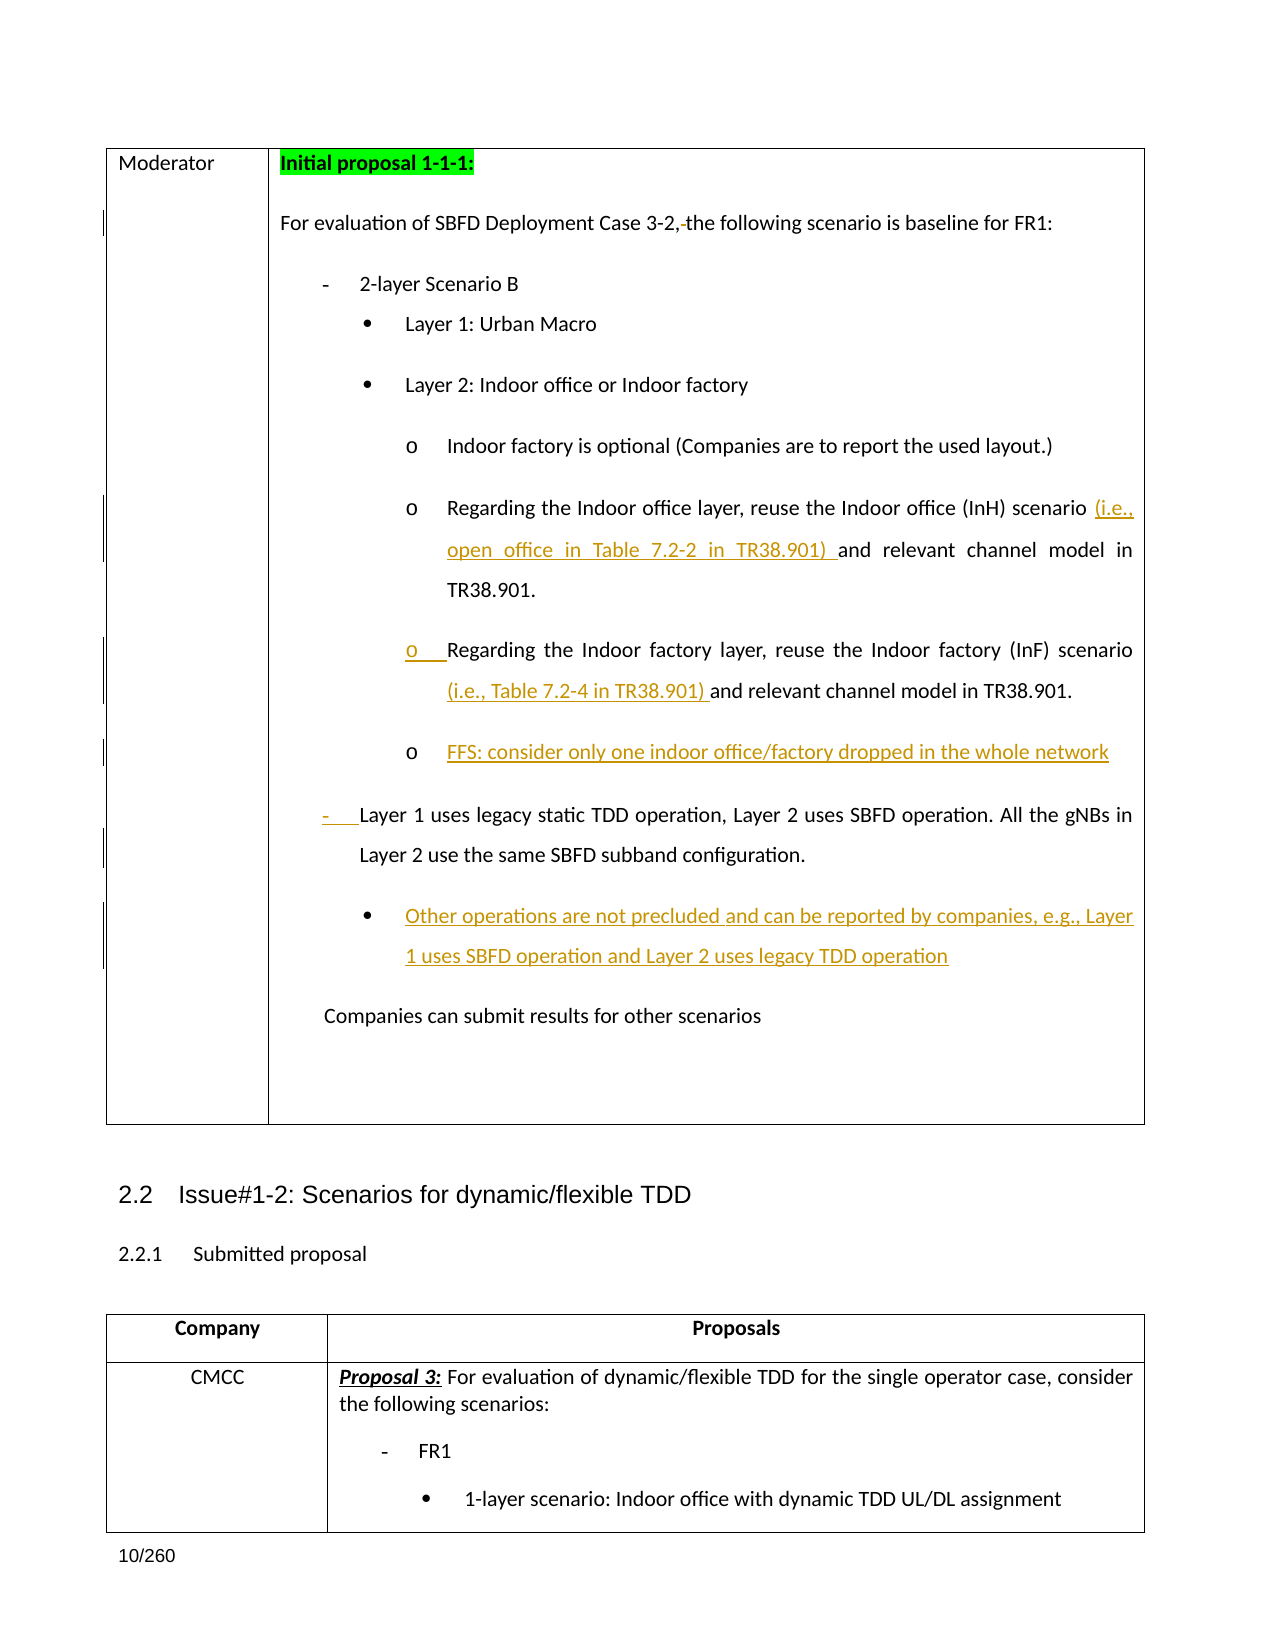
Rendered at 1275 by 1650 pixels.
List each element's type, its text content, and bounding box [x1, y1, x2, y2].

subtitle Submitted proposal [118, 1240, 1157, 1267]
table_header Company [107, 1315, 327, 1362]
table_cell CMCC [107, 1363, 327, 1532]
subtitle Issue#1-2: Scenarios for dynamic/flexible TDD [118, 1180, 1157, 1209]
table_cell Initial proposal 1-1-1: For evaluation of SBFD Deployment Case 3-2,the following scenario is baseline for FR1: 2-layer Scenario B Layer 1: Urban Macro Layer 2: Indoor office or Indoor factory Indoor factory is optional (Companies are to report the used layout.) Regarding the Indoor office layer, reuse the Indoor office (InH) scenario and relevant channel model in TR38.901. Regarding the Indoor factory layer, reuse the Indoor factory (InF) scenario and relevant channel model in TR38.901. Layer 1 uses legacy static TDD operation, Layer 2 uses SBFD operation. All the gNBs in Layer 2 use the same SBFD subband configuration. Companies can submit results for other scenarios [269, 149, 1144, 1123]
table_header Proposals [328, 1315, 1144, 1362]
table_cell Moderator [107, 149, 268, 1123]
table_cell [328, 1363, 1144, 1532]
